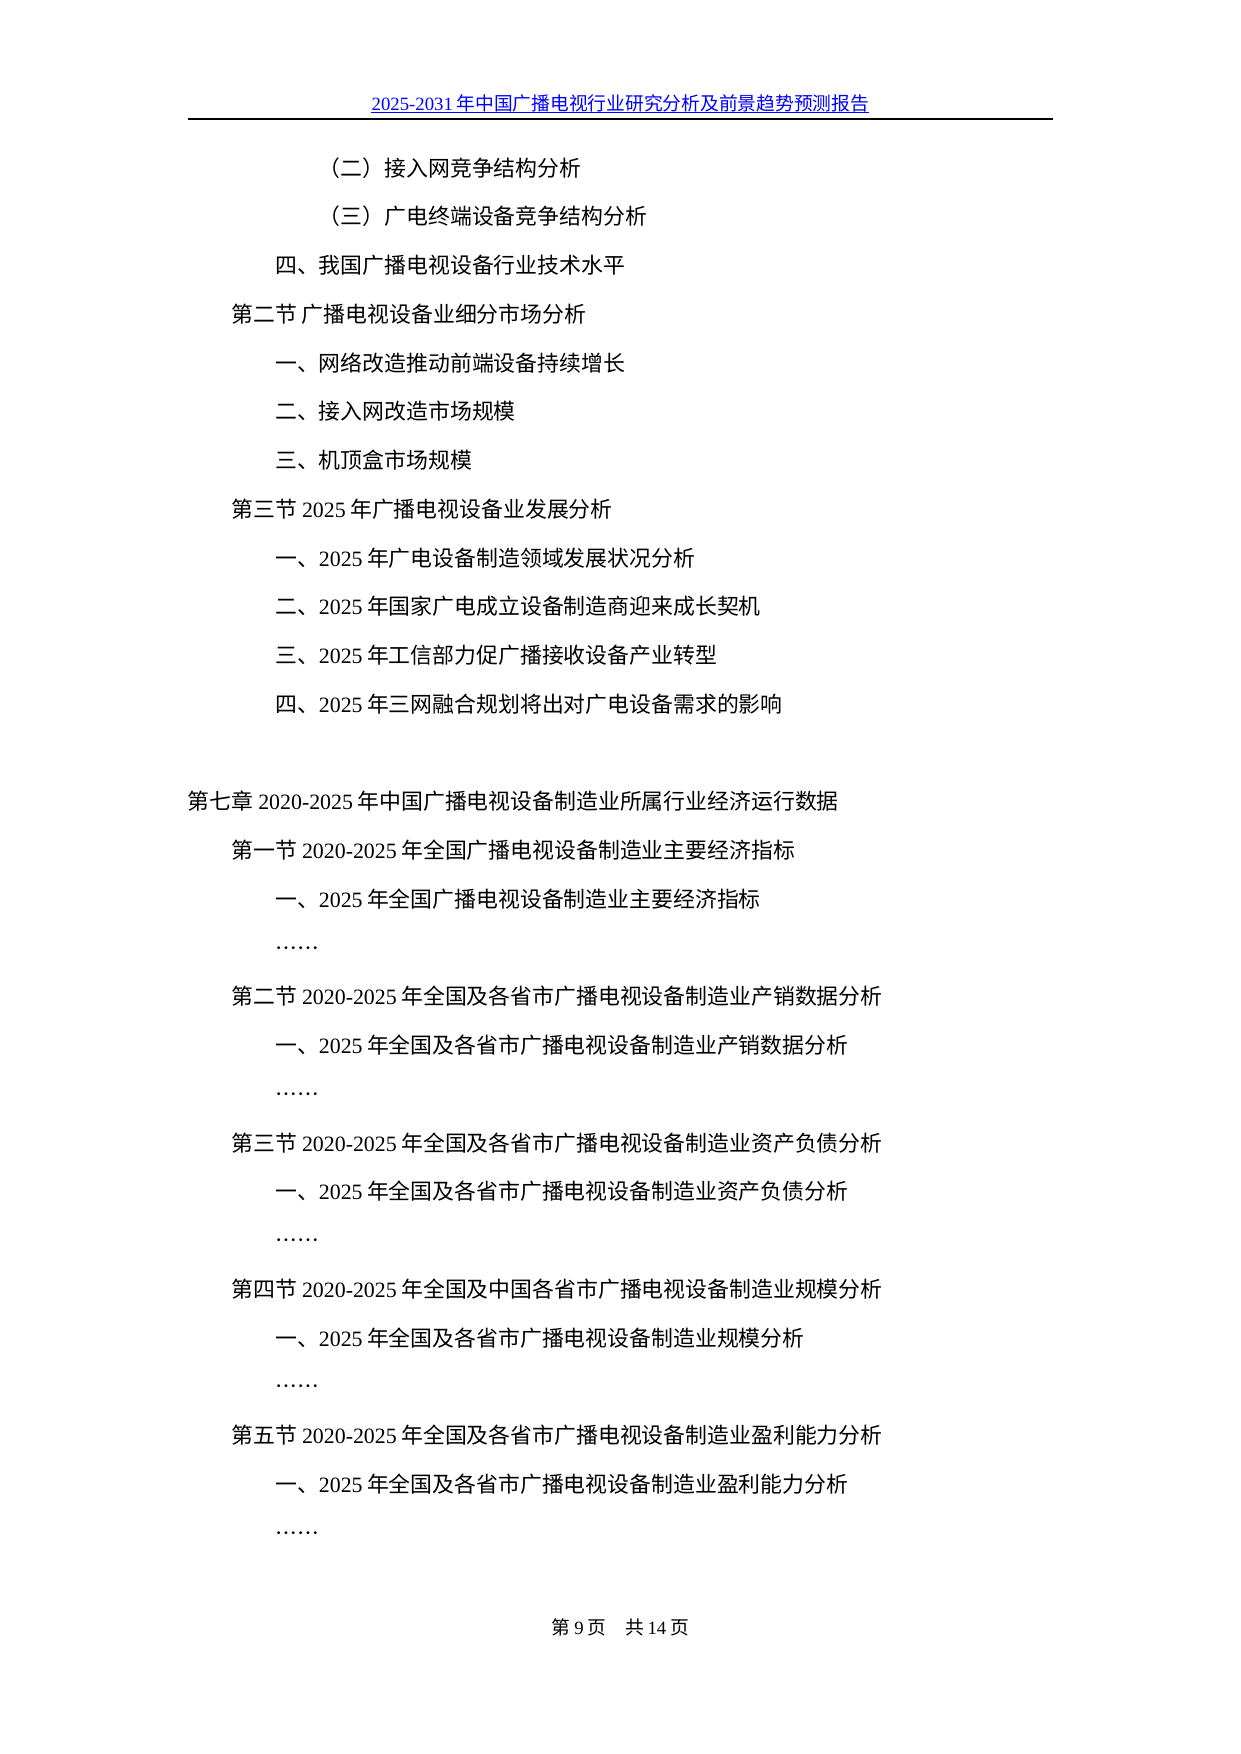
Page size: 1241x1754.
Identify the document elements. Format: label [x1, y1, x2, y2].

text [187, 150, 1053, 1548]
